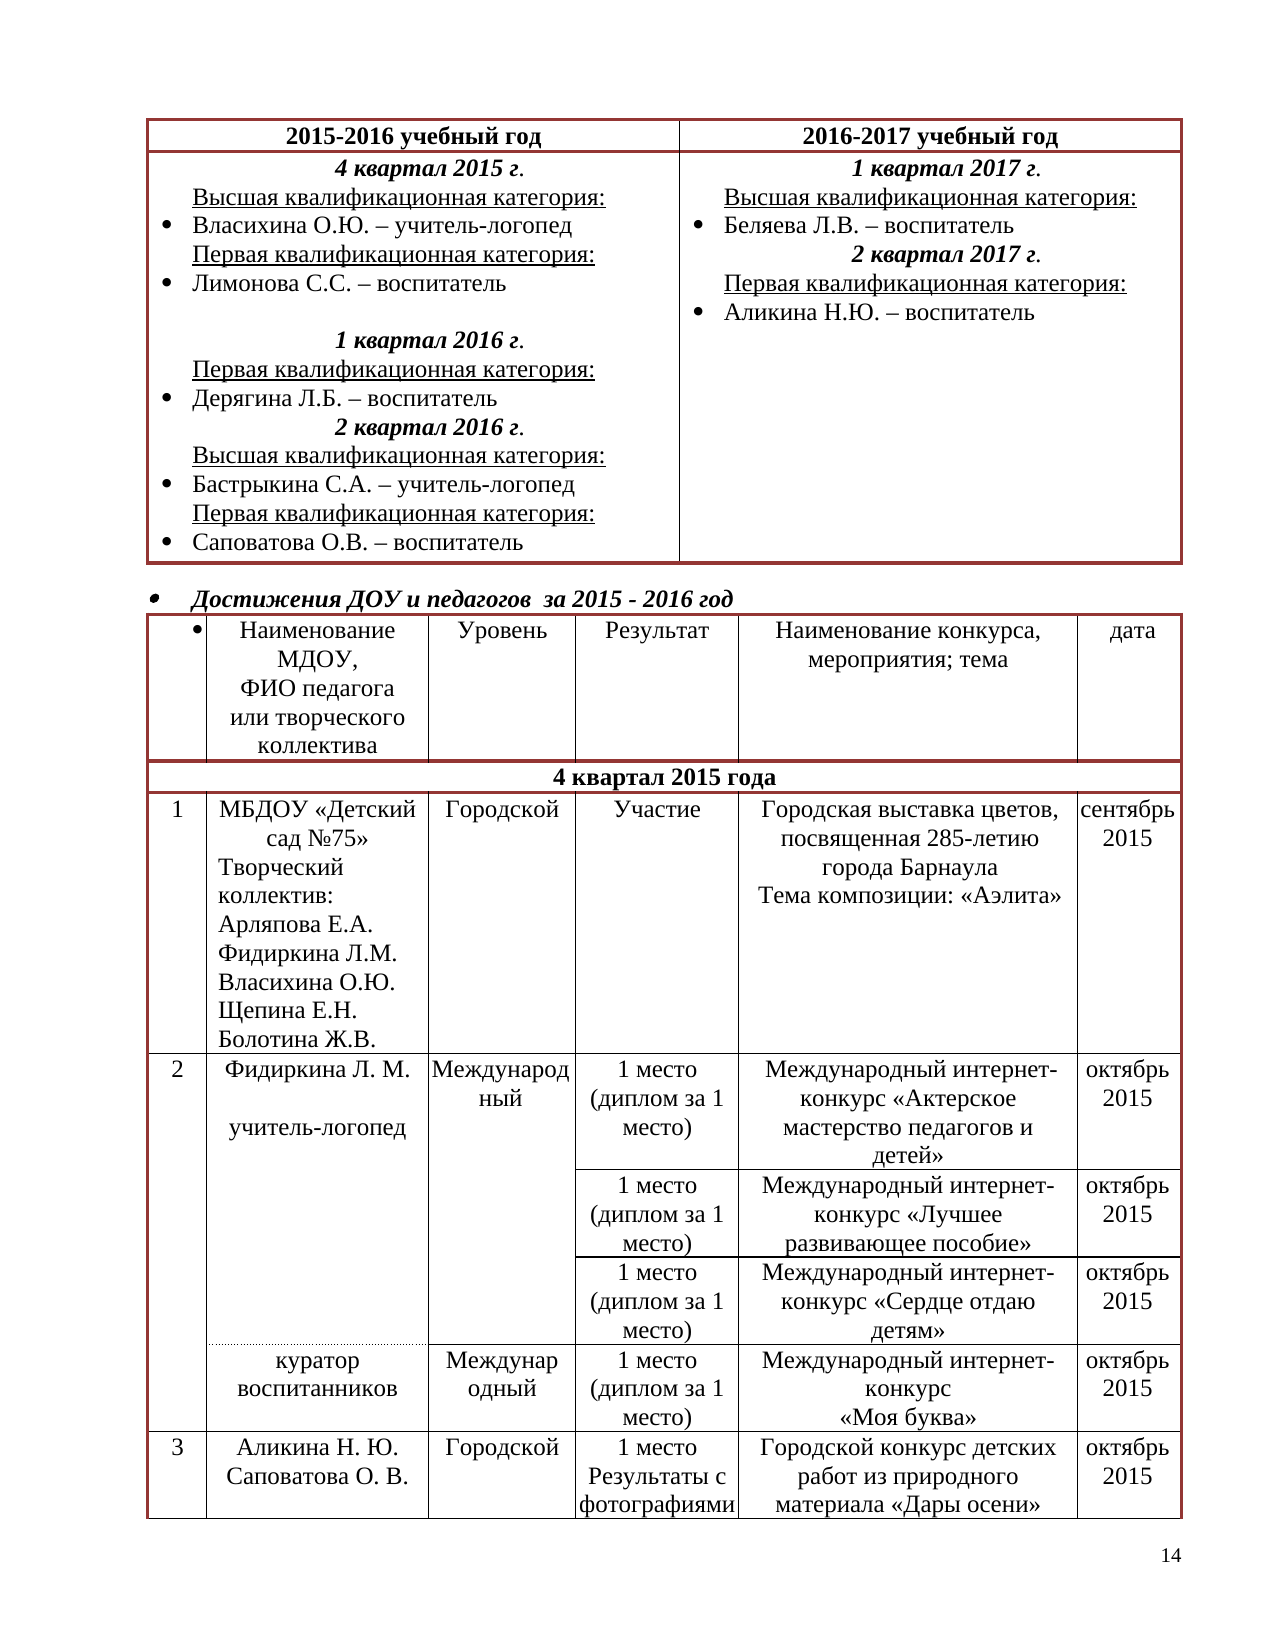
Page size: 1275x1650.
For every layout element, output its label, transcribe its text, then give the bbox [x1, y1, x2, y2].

table_cell 2 [149, 1054, 206, 1431]
table_cell октябрь 2015 [1078, 1432, 1180, 1518]
table_cell 1 место (диплом за 1 место) [576, 1345, 738, 1431]
table_cell 1 квартал 2017 г. Высшая квалификационная категория: Беляева Л.В. – воспитатель 2 квартал 2017 г. Первая квалификационная категория: Аликина Н.Ю. – воспитатель [680, 153, 1180, 561]
table_cell 4 квартал 2015 года [149, 763, 1180, 791]
table_cell МБДОУ «Детский сад №75» Творческий коллектив: Арляпова Е.А. Фидиркина Л.М. Власихина О.Ю. Щепина Е.Н. Болотина Ж.В. [207, 794, 428, 1053]
table_cell 1 [149, 794, 206, 1053]
table_header Уровень [429, 616, 575, 759]
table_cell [207, 1432, 428, 1518]
table_cell Фидиркина Л. М. учитель-логопед [207, 1054, 428, 1344]
list Достижения ДОУ и педагогов за 2015 - 2016 год [148, 584, 1181, 612]
table_header 2015-2016 учебный год [149, 121, 679, 150]
table_cell Международный интернет-конкурс «Актерское мастерство педагогов и детей» [739, 1054, 1077, 1169]
table_cell сентябрь2015 [1078, 794, 1180, 1053]
table_header Наименование конкурса, мероприятия; тема [739, 616, 1077, 759]
table_cell Городской [429, 1432, 575, 1518]
table_cell Международный интернет-конкурс «Лучшее развивающее пособие» [739, 1170, 1077, 1256]
table_cell октябрь 2015 [1078, 1345, 1180, 1431]
table_header Наименование МДОУ, ФИО педагога или творческого коллектива [207, 616, 428, 759]
table_cell октябрь 2015 [1078, 1170, 1180, 1256]
table_cell Городской [429, 794, 575, 1053]
table_cell 3 [149, 1432, 206, 1518]
table_cell Международный интернет-конкурс «Сердце отдаю детям» [739, 1258, 1077, 1344]
table_cell 1 место (диплом за 1 место) [576, 1170, 738, 1256]
table_cell 1 место (диплом за 1 место) [576, 1054, 738, 1169]
table_cell Городская выставка цветов, посвященная 285-летию города Барнаула Тема композиции: «Аэлита» [739, 794, 1077, 1053]
table_header дата [1078, 616, 1180, 759]
table_cell 4 квартал 2015 г. Высшая квалификационная категория: Власихина О.Ю. – учитель-логопед Первая квалификационная категория: Лимонова С.С. – воспитатель 1 квартал 2016 г. Первая квалификационная категория: Дерягина Л.Б. – воспитатель 2 квартал 2016 г. Высшая квалификационная категория: Бастрыкина С.А. – учитель-логопед Первая квалификационная категория: Саповатова О.В. – воспитатель [149, 153, 679, 561]
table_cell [739, 1432, 1077, 1518]
table_cell октябрь 2015 [1078, 1054, 1180, 1169]
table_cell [576, 1432, 738, 1518]
table_cell октябрь 2015 [1078, 1258, 1180, 1344]
table_cell Участие [576, 794, 738, 1053]
table_header Результат [576, 616, 738, 759]
table_cell Международный [429, 1345, 575, 1431]
table_header № п\п [149, 616, 206, 759]
table_cell Международный интернет-конкурс «Моя буква» [739, 1345, 1077, 1431]
table_cell куратор воспитанников [207, 1344, 428, 1431]
table_cell Международный [429, 1054, 575, 1344]
table_header 2016-2017 учебный год [680, 121, 1180, 150]
table_cell 1 место (диплом за 1 место) [576, 1258, 738, 1344]
